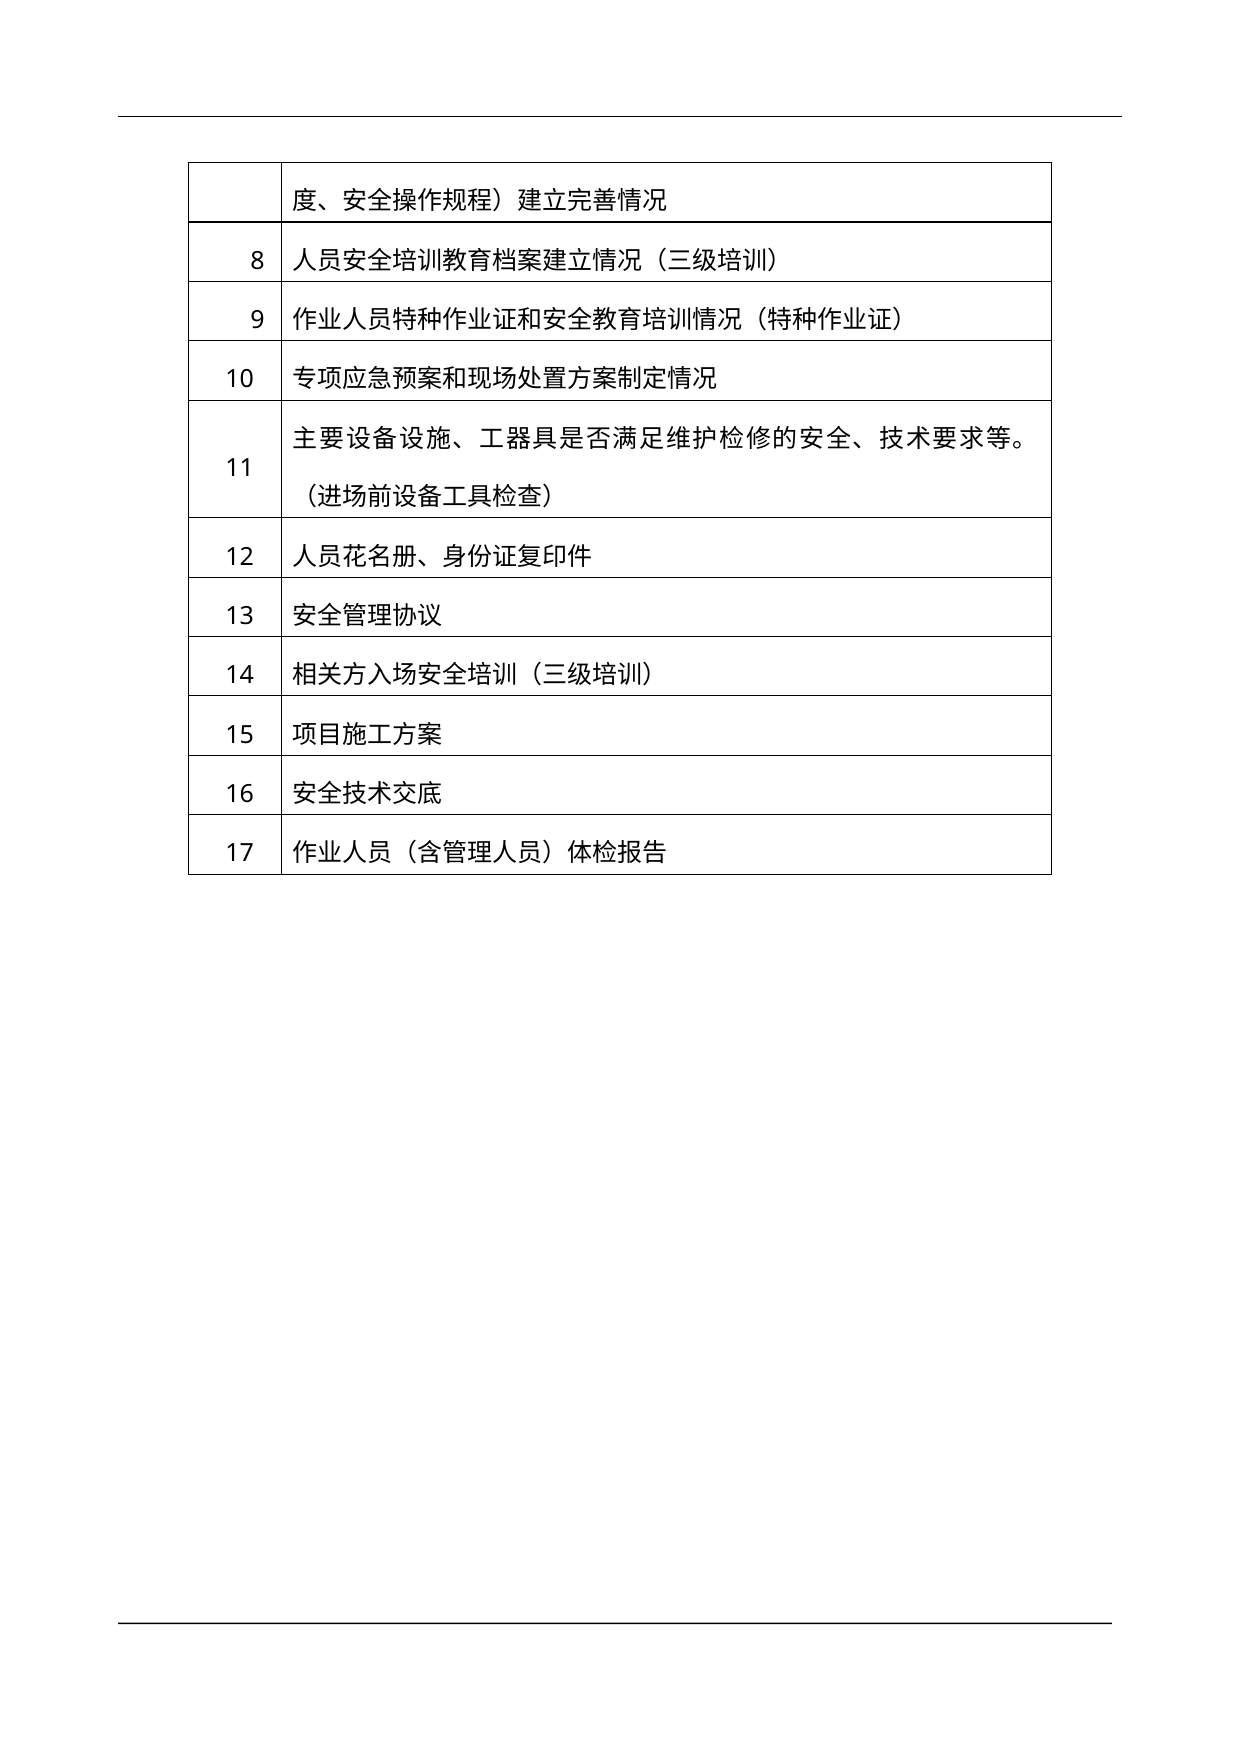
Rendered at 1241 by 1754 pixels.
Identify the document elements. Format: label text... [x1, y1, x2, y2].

table_cell 专项应急预案和现场处置方案制定情况 [282, 341, 1051, 399]
table_cell 16 [189, 756, 281, 814]
table_cell 15 [189, 696, 281, 755]
table_cell 作业人员特种作业证和安全教育培训情况（特种作业证） [282, 282, 1051, 340]
table_cell 7 [189, 163, 281, 221]
table_cell 人员花名册、身份证复印件 [282, 518, 1051, 577]
table_cell 相关方入场安全培训（三级培训） [282, 637, 1051, 695]
table_cell 安全管理协议 [282, 578, 1051, 636]
table_cell 作业人员（含管理人员）体检报告 [282, 815, 1051, 873]
table_cell 安全技术交底 [282, 756, 1051, 814]
table_cell 主要设备设施、工器具是否满足维护检修的安全、技术要求等。（进场前设备工具检查） [282, 401, 1051, 517]
table_cell 14 [189, 637, 281, 695]
table_cell 11 [189, 401, 281, 517]
table_cell 13 [189, 578, 281, 636]
table_cell 10 [189, 341, 281, 399]
table_cell 8 [189, 223, 281, 281]
table_cell 12 [189, 518, 281, 577]
table_cell 17 [189, 815, 281, 873]
table_cell 人员安全培训教育档案建立情况（三级培训） [282, 223, 1051, 281]
table_cell 项目施工方案 [282, 696, 1051, 755]
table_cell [282, 163, 1051, 221]
table_cell 9 [189, 282, 281, 340]
